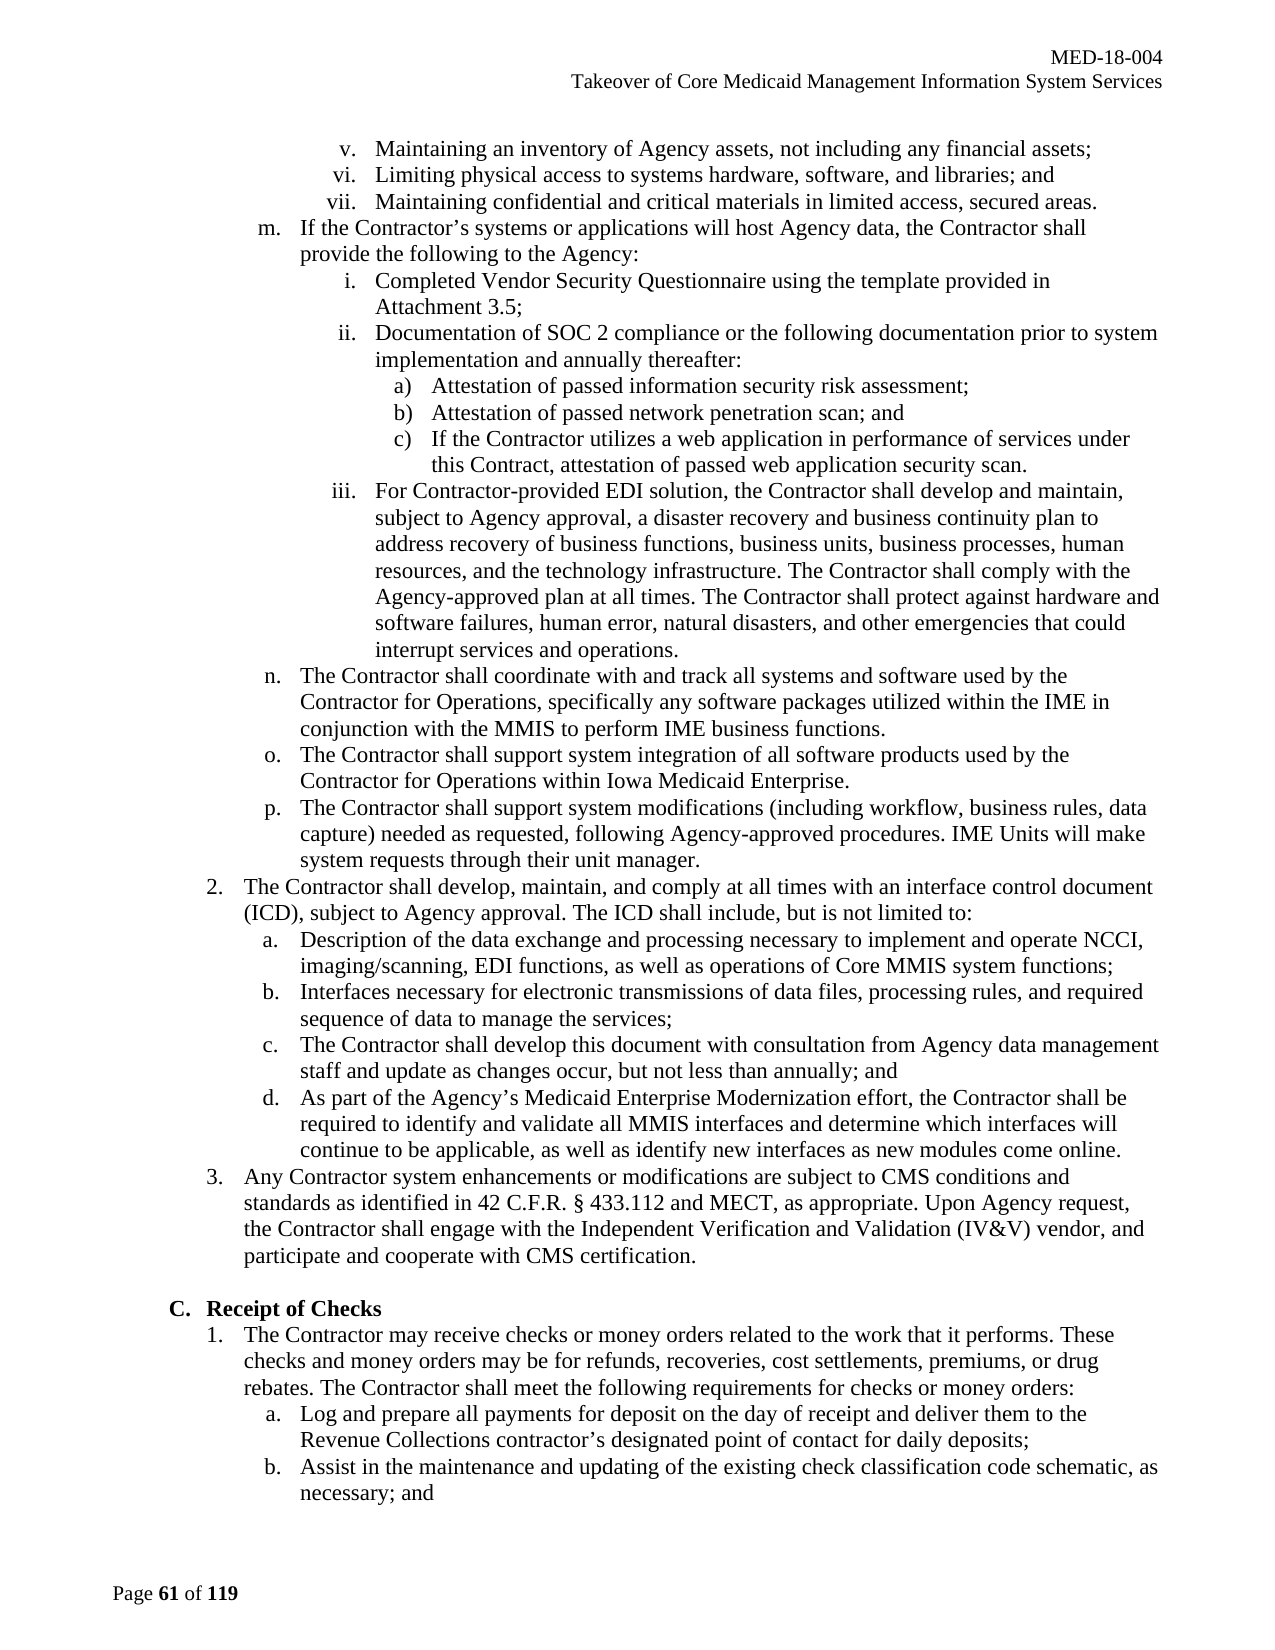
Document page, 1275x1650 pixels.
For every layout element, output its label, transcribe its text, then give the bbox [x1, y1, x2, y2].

list Maintaining confidential and critical materials in limited access, secured areas. [356, 188, 1162, 214]
list The Contractor shall support system modifications (including workflow, business rules, data capture) needed as requested, following Agency-approved procedures. IME Units will make system requests through their unit manager. [281, 794, 1162, 873]
list Maintaining an inventory of Agency assets, not including any financial assets; [356, 135, 1162, 161]
list For Contractor-provided EDI solution, the Contractor shall develop and maintain, subject to Agency approval, a disaster recovery and business continuity plan to address recovery of business functions, business units, business processes, human resources, and the technology infrastructure. The Contractor shall comply with the Agency-approved plan at all times. The Contractor shall protect against hardware and software failures, human error, natural disasters, and other emergencies that could interrupt services and operations. [356, 478, 1162, 662]
list Description of the data exchange and processing necessary to implement and operate NCCI, imaging/scanning, EDI functions, as well as operations of Core MMIS system functions; [262, 926, 1162, 978]
list Interfaces necessary for electronic transmissions of data files, processing rules, and required sequence of data to manage the services; [262, 978, 1162, 1031]
list Attestation of passed information security risk assessment; [394, 372, 1162, 398]
list Any Contractor system enhancements or modifications are subject to CMS conditions and standards as identified in 42 C.F.R. § 433.112 and MECT, as appropriate. Upon Agency request, the Contractor shall engage with the Independent Verification and Validation (IV&V) vendor, and participate and cooperate with CMS certification. [206, 1163, 1162, 1268]
list Log and prepare all payments for deposit on the day of receipt and deliver them to the Revenue Collections contractor’s designated point of contact for daily deposits; [281, 1400, 1162, 1453]
list Assist in the maintenance and updating of the existing check classification code schematic, as necessary; and [281, 1453, 1162, 1505]
list Documentation of SOC 2 compliance or the following documentation prior to system implementation and annually thereafter: [356, 319, 1162, 372]
list Limiting physical access to systems hardware, software, and libraries; and [356, 161, 1162, 188]
list If the Contractor utilizes a web application in performance of services under this Contract, attestation of passed web application security scan. [394, 425, 1162, 478]
list The Contractor may receive checks or money orders related to the work that it performs. These checks and money orders may be for refunds, recoveries, cost settlements, premiums, or drug rebates. The Contractor shall meet the following requirements for checks or money orders: [206, 1321, 1162, 1400]
list The Contractor shall develop this document with consultation from Agency data management staff and update as changes occur, but not less than annually; and [262, 1031, 1162, 1084]
list If the Contractor’s systems or applications will host Agency data, the Contractor shall provide the following to the Agency: [281, 214, 1162, 267]
list Completed Vendor Security Questionnaire using the template provided in Attachment 3.5; [356, 267, 1162, 319]
list Attestation of passed network penetration scan; and [394, 398, 1162, 425]
list The Contractor shall support system integration of all software products used by the Contractor for Operations within Iowa Medicaid Enterprise. [281, 741, 1162, 794]
list The Contractor shall develop, maintain, and comply at all times with an interface control document (ICD), subject to Agency approval. The ICD shall include, but is not limited to: [206, 873, 1162, 926]
list The Contractor shall coordinate with and track all systems and software used by the Contractor for Operations, specifically any software packages utilized within the IME in conjunction with the MMIS to perform IME business functions. [281, 662, 1162, 741]
list As part of the Agency’s Medicaid Enterprise Modernization effort, the Contractor shall be required to identify and validate all MMIS interfaces and determine which interfaces will continue to be applicable, as well as identify new interfaces as new modules come online. [262, 1084, 1162, 1163]
list Receipt of Checks [169, 1294, 1162, 1321]
